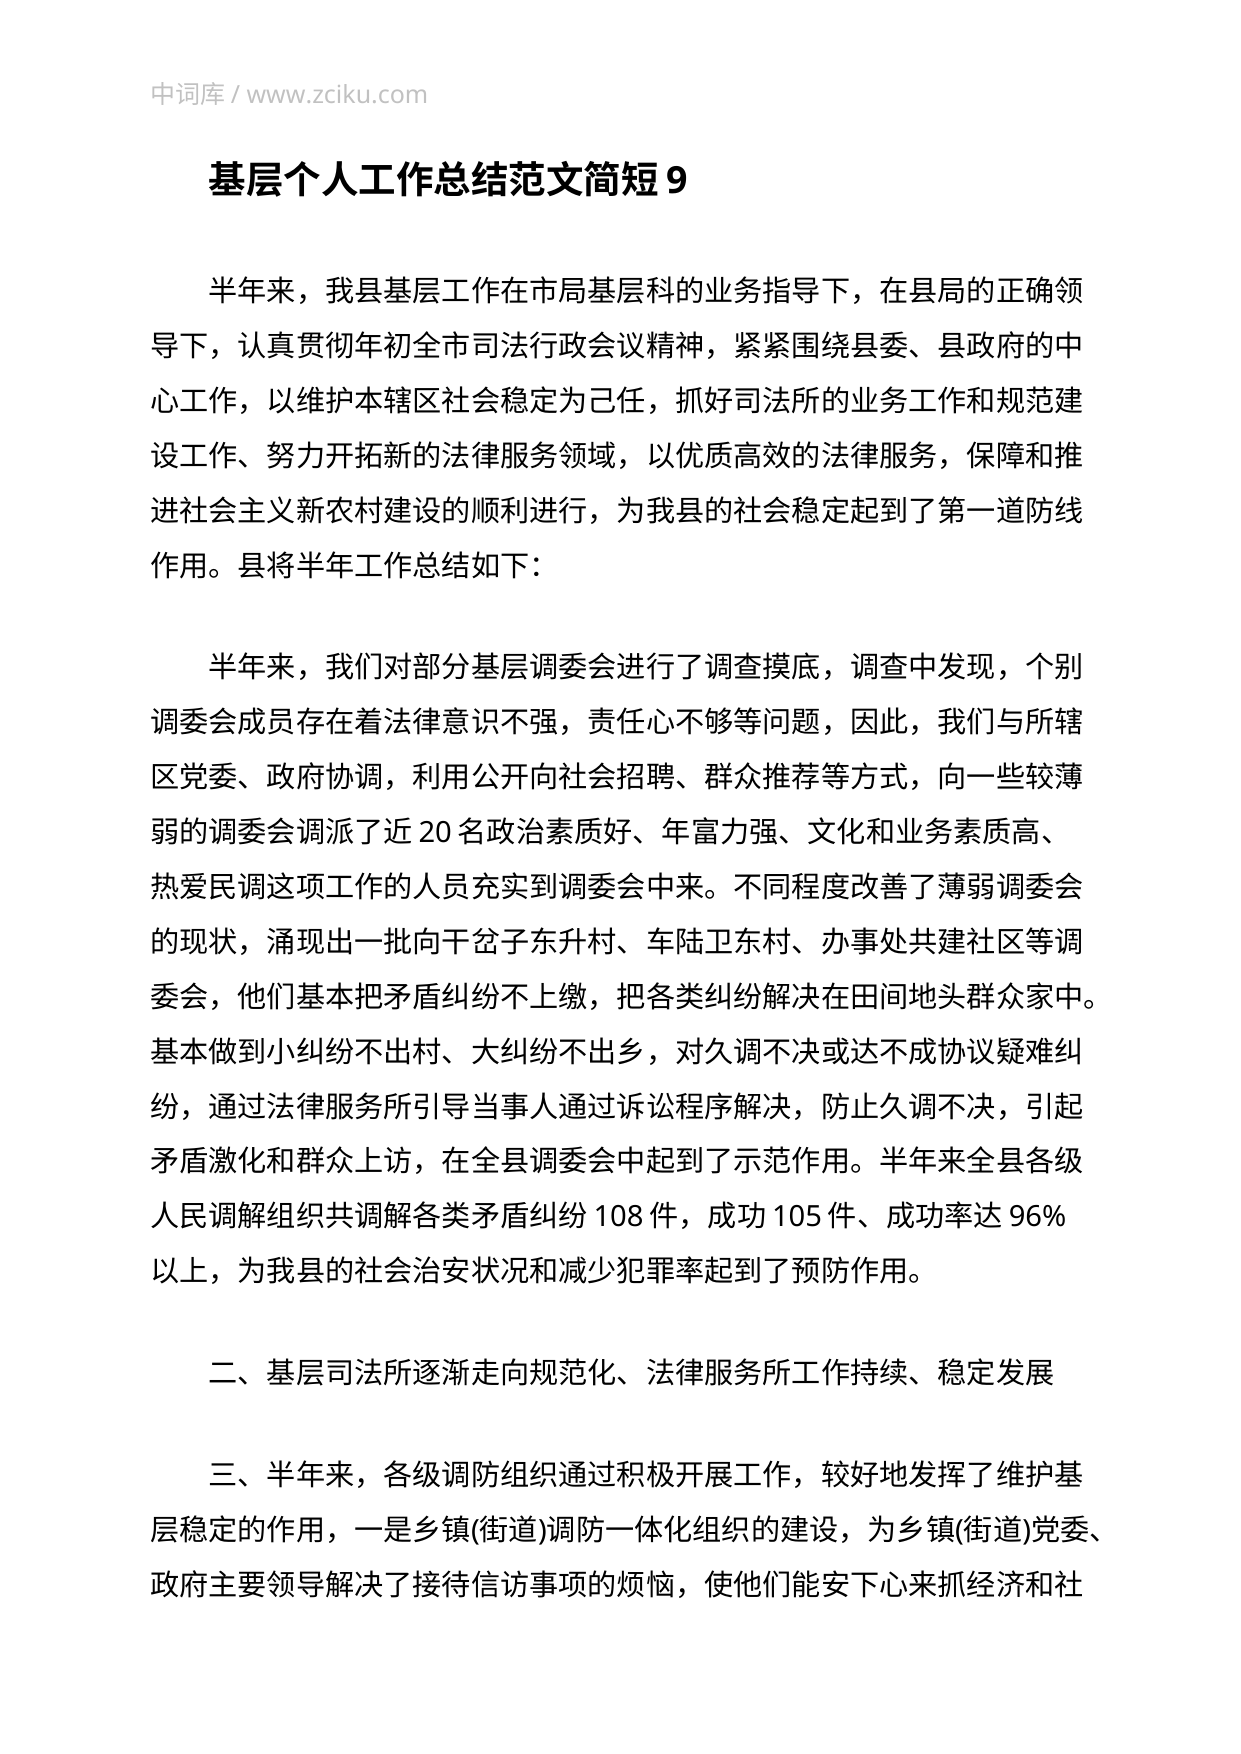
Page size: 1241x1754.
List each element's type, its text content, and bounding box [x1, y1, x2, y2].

text 半年来，我县基层工作在市局基层科的业务指导下，在县局的正确领导下，认真贯彻年初全市司法行政会议精神，紧紧围绕县委、县政府的中心工作，以维护本辖区社会稳定为己任，抓好司法所的业务工作和规范建设工作、努力开拓新的法律服务领域，以优质高效的法律服务，保障和推进社会主义新农村建设的顺利进行，为我县的社会稳定起到了第一道防线作用。县将半年工作总结如下： [150, 268, 1090, 584]
text 基层个人工作总结范文简短9 [150, 150, 1090, 204]
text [150, 1451, 1090, 1604]
text 半年来，我们对部分基层调委会进行了调查摸底，调查中发现，个别调委会成员存在着法律意识不强，责任心不够等问题，因此，我们与所辖区党委、政府协调，利用公开向社会招聘、群众推荐等方式，向一些较薄弱的调委会调派了近20名政治素质好、年富力强、文化和业务素质高、热爱民调这项工作的人员充实到调委会中来。不同程度改善了薄弱调委会的现状，涌现出一批向干岔子东升村、车陆卫东村、办事处共建社区等调委会，他们基本把矛盾纠纷不上缴，把各类纠纷解决在田间地头群众家中。基本做到小纠纷不出村、大纠纷不出乡，对久调不决或达不成协议疑难纠纷，通过法律服务所引导当事人通过诉讼程序解决，防止久调不决，引起矛盾激化和群众上访，在全县调委会中起到了示范作用。半年来全县各级人民调解组织共调解各类矛盾纠纷108件，成功105件、成功率达96%以上，为我县的社会治安状况和减少犯罪率起到了预防作用。 [150, 644, 1090, 1290]
text 二、基层司法所逐渐走向规范化、法律服务所工作持续、稳定发展 [150, 1350, 1090, 1392]
